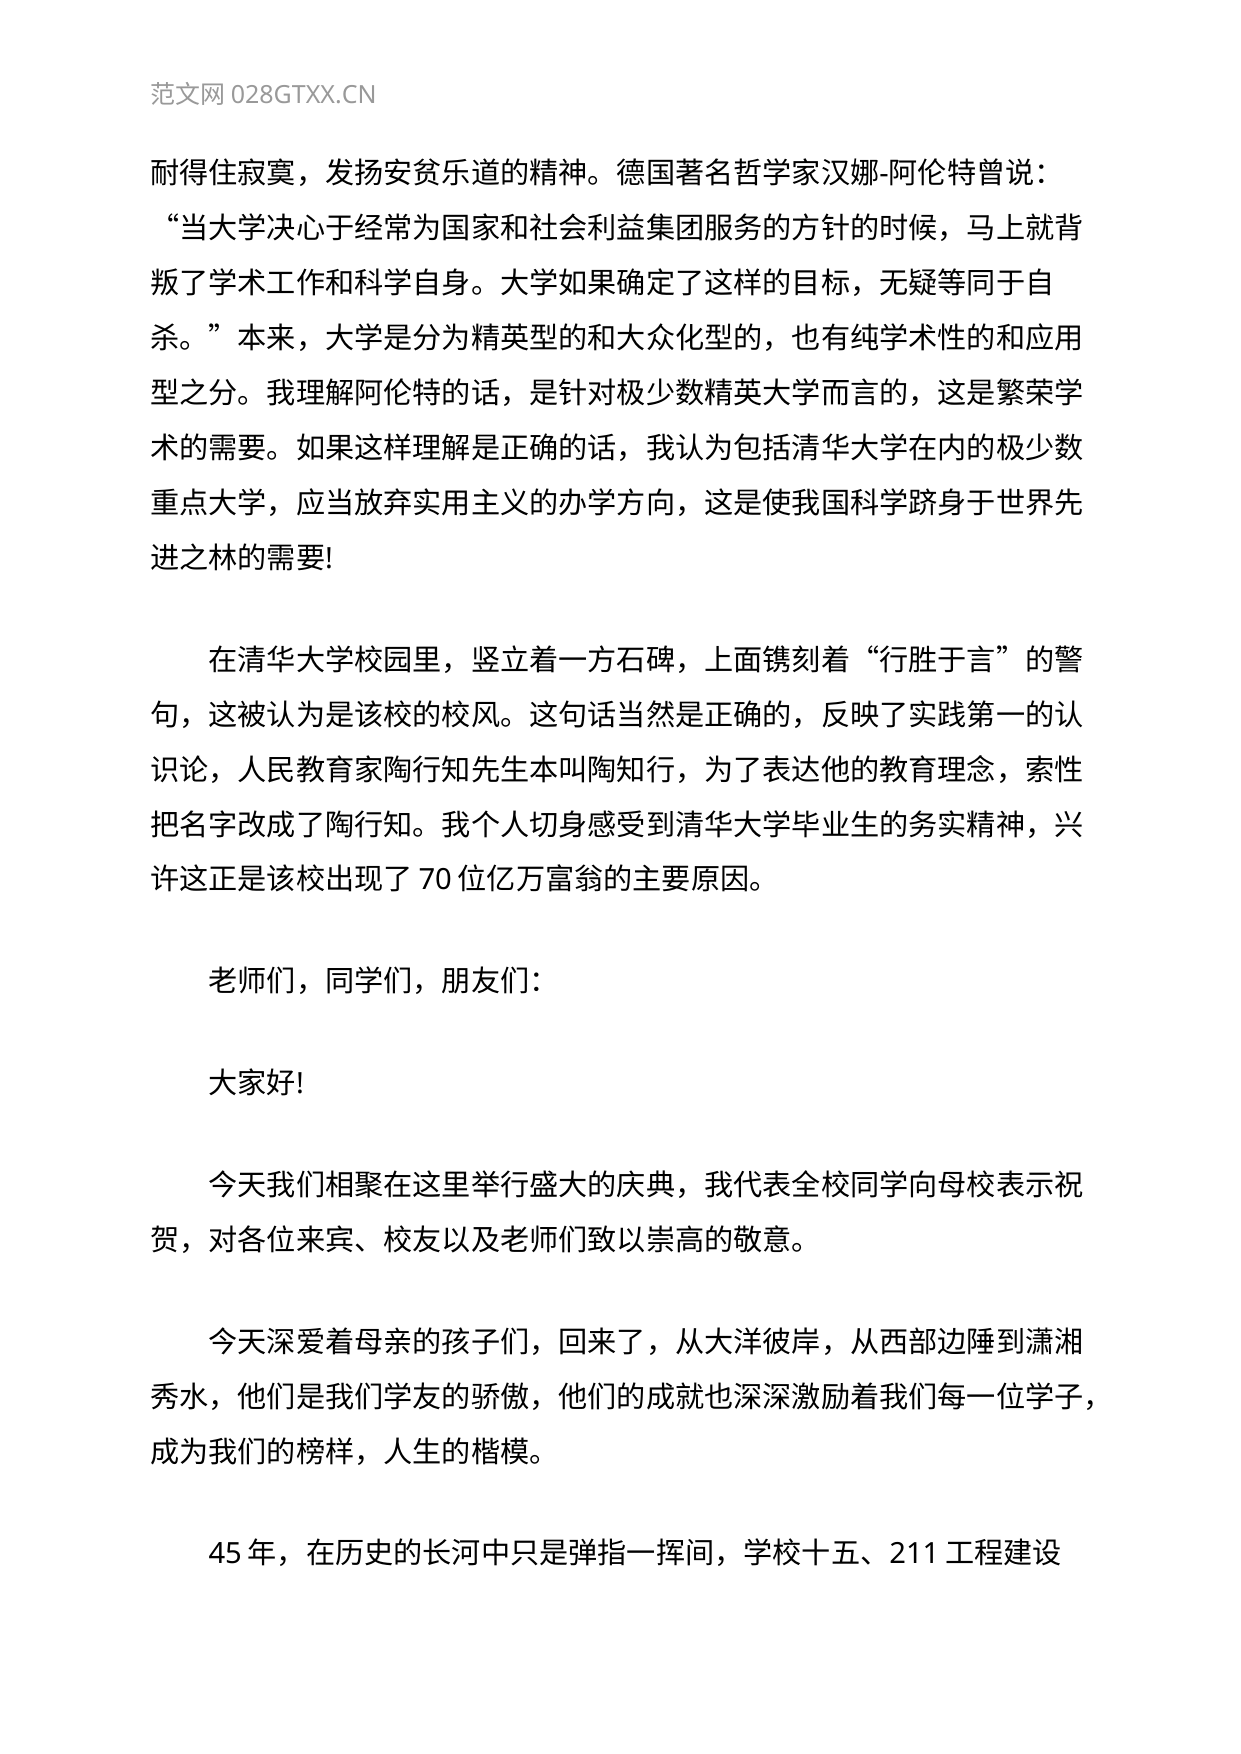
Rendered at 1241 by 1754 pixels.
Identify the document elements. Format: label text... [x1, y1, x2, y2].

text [150, 150, 1090, 577]
text 今天我们相聚在这里举行盛大的庆典，我代表全校同学向母校表示祝贺，对各位来宾、校友以及老师们致以崇高的敬意。 [150, 1162, 1090, 1259]
text 今天深爱着母亲的孩子们，回来了，从大洋彼岸，从西部边陲到潇湘秀水，他们是我们学友的骄傲，他们的成就也深深激励着我们每一位学子，成为我们的榜样，人生的楷模。 [150, 1318, 1090, 1470]
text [150, 1530, 1090, 1572]
text 老师们，同学们，朋友们： [150, 958, 1090, 1000]
text 大家好! [150, 1060, 1090, 1102]
text 在清华大学校园里，竖立着一方石碑，上面镌刻着“行胜于言”的警句，这被认为是该校的校风。这句话当然是正确的，反映了实践第一的认识论，人民教育家陶行知先生本叫陶知行，为了表达他的教育理念，索性把名字改成了陶行知。我个人切身感受到清华大学毕业生的务实精神，兴许这正是该校出现了70位亿万富翁的主要原因。 [150, 636, 1090, 898]
